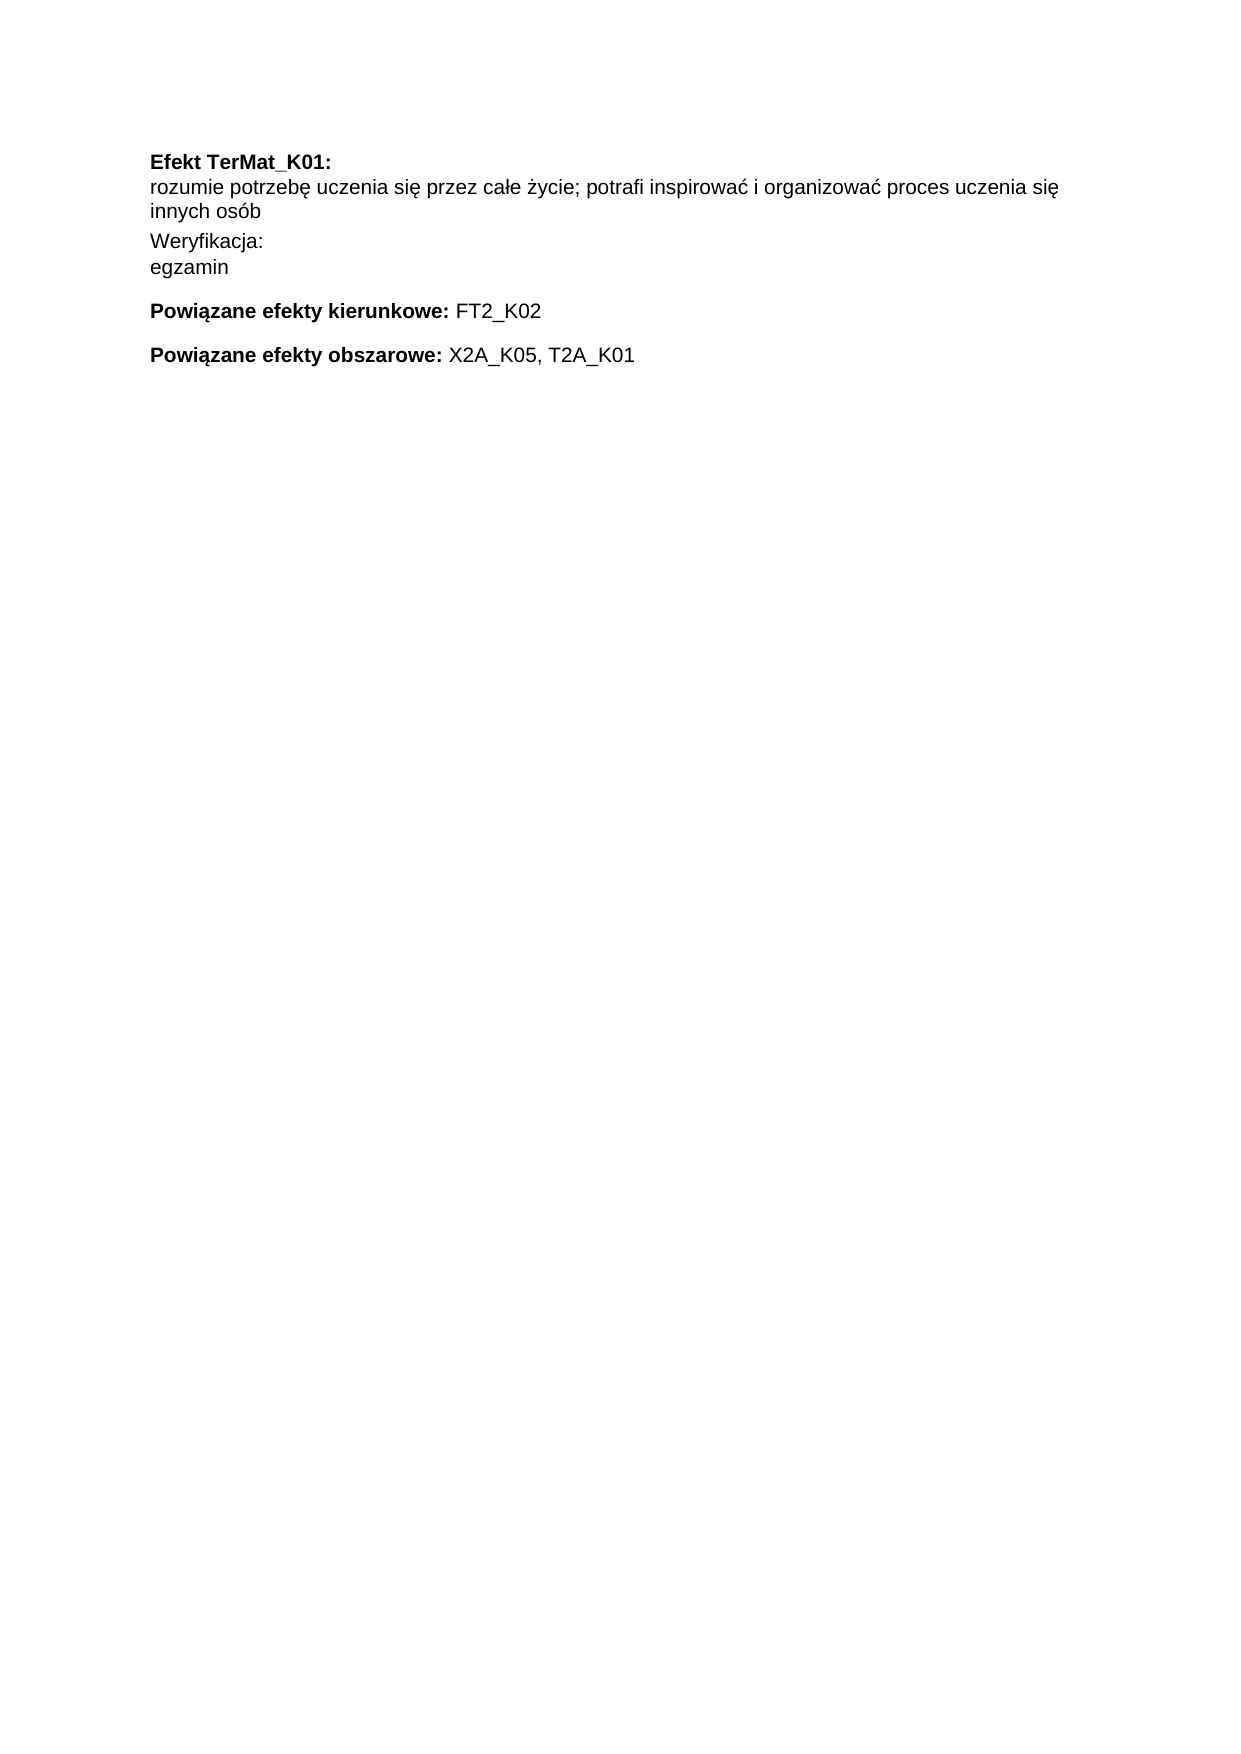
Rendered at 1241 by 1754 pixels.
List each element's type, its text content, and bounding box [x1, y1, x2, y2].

text Powiązane efekty obszarowe: X2A_K05, T2A_K01 [150, 343, 1090, 367]
text Weryfikacja: [150, 229, 1090, 253]
text Powiązane efekty kierunkowe: FT2_K02 [150, 299, 1090, 323]
text rozumie potrzebę uczenia się przez całe życie; potrafi inspirować i organizować proces uczenia się innych osób [150, 175, 1090, 223]
text Efekt TerMat_K01: [150, 150, 1090, 174]
text egzamin [150, 255, 1090, 279]
